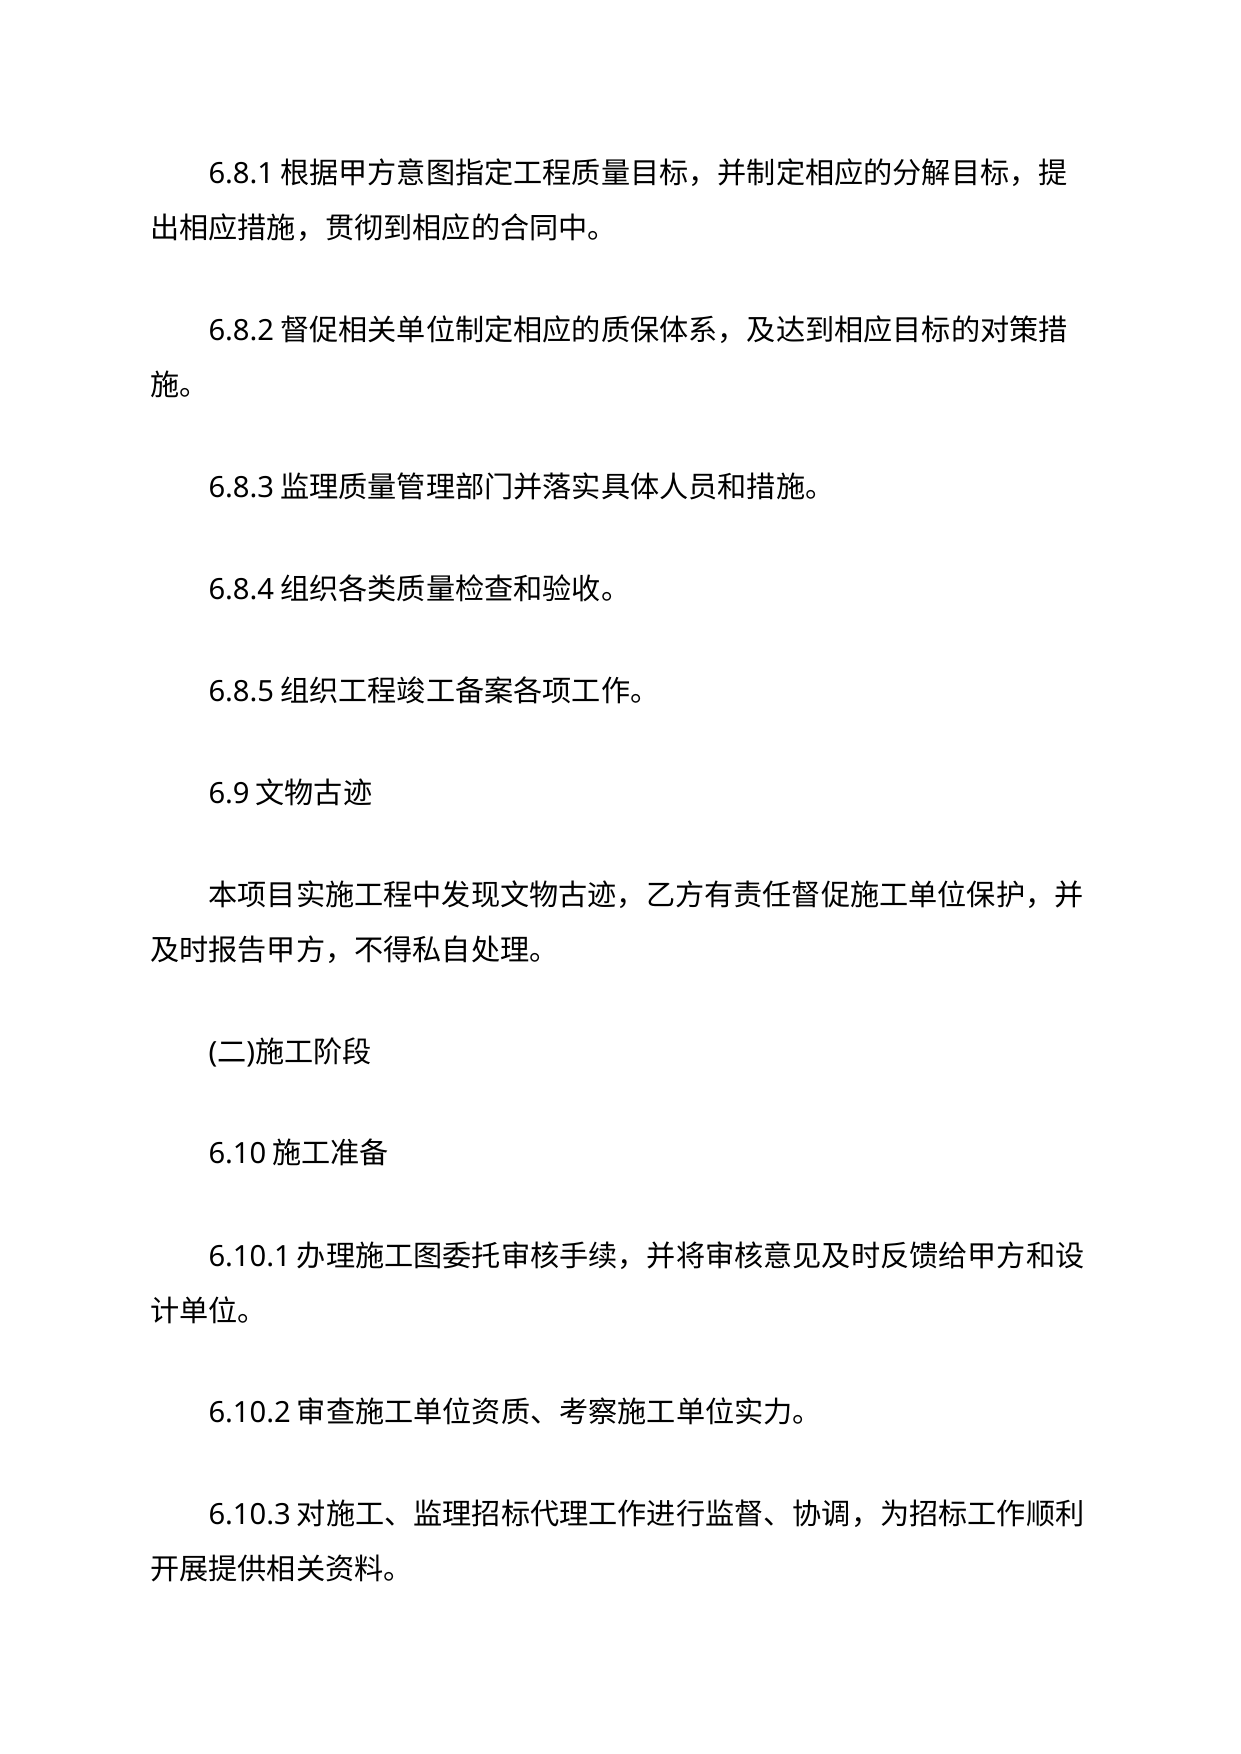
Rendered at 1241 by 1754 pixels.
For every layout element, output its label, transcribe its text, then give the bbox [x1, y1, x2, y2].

text 6.10施工准备 [150, 1130, 1090, 1172]
text 本项目实施工程中发现文物古迹，乙方有责任督促施工单位保护，并及时报告甲方，不得私自处理。 [150, 871, 1090, 969]
text 6.10.1办理施工图委托审核手续，并将审核意见及时反馈给甲方和设计单位。 [150, 1232, 1090, 1329]
text 6.9文物古迹 [150, 769, 1090, 812]
text 6.10.3对施工、监理招标代理工作进行监督、协调，为招标工作顺利开展提供相关资料。 [150, 1491, 1090, 1588]
text 6.8.5组织工程竣工备案各项工作。 [150, 667, 1090, 710]
text (二)施工阶段 [150, 1028, 1090, 1071]
text 6.8.3监理质量管理部门并落实具体人员和措施。 [150, 463, 1090, 506]
text 6.10.2审查施工单位资质、考察施工单位实力。 [150, 1389, 1090, 1431]
text 6.8.2督促相关单位制定相应的质保体系，及达到相应目标的对策措施。 [150, 307, 1090, 404]
text 6.8.1根据甲方意图指定工程质量目标，并制定相应的分解目标，提出相应措施，贯彻到相应的合同中。 [150, 150, 1090, 247]
text 6.8.4组织各类质量检查和验收。 [150, 566, 1090, 608]
